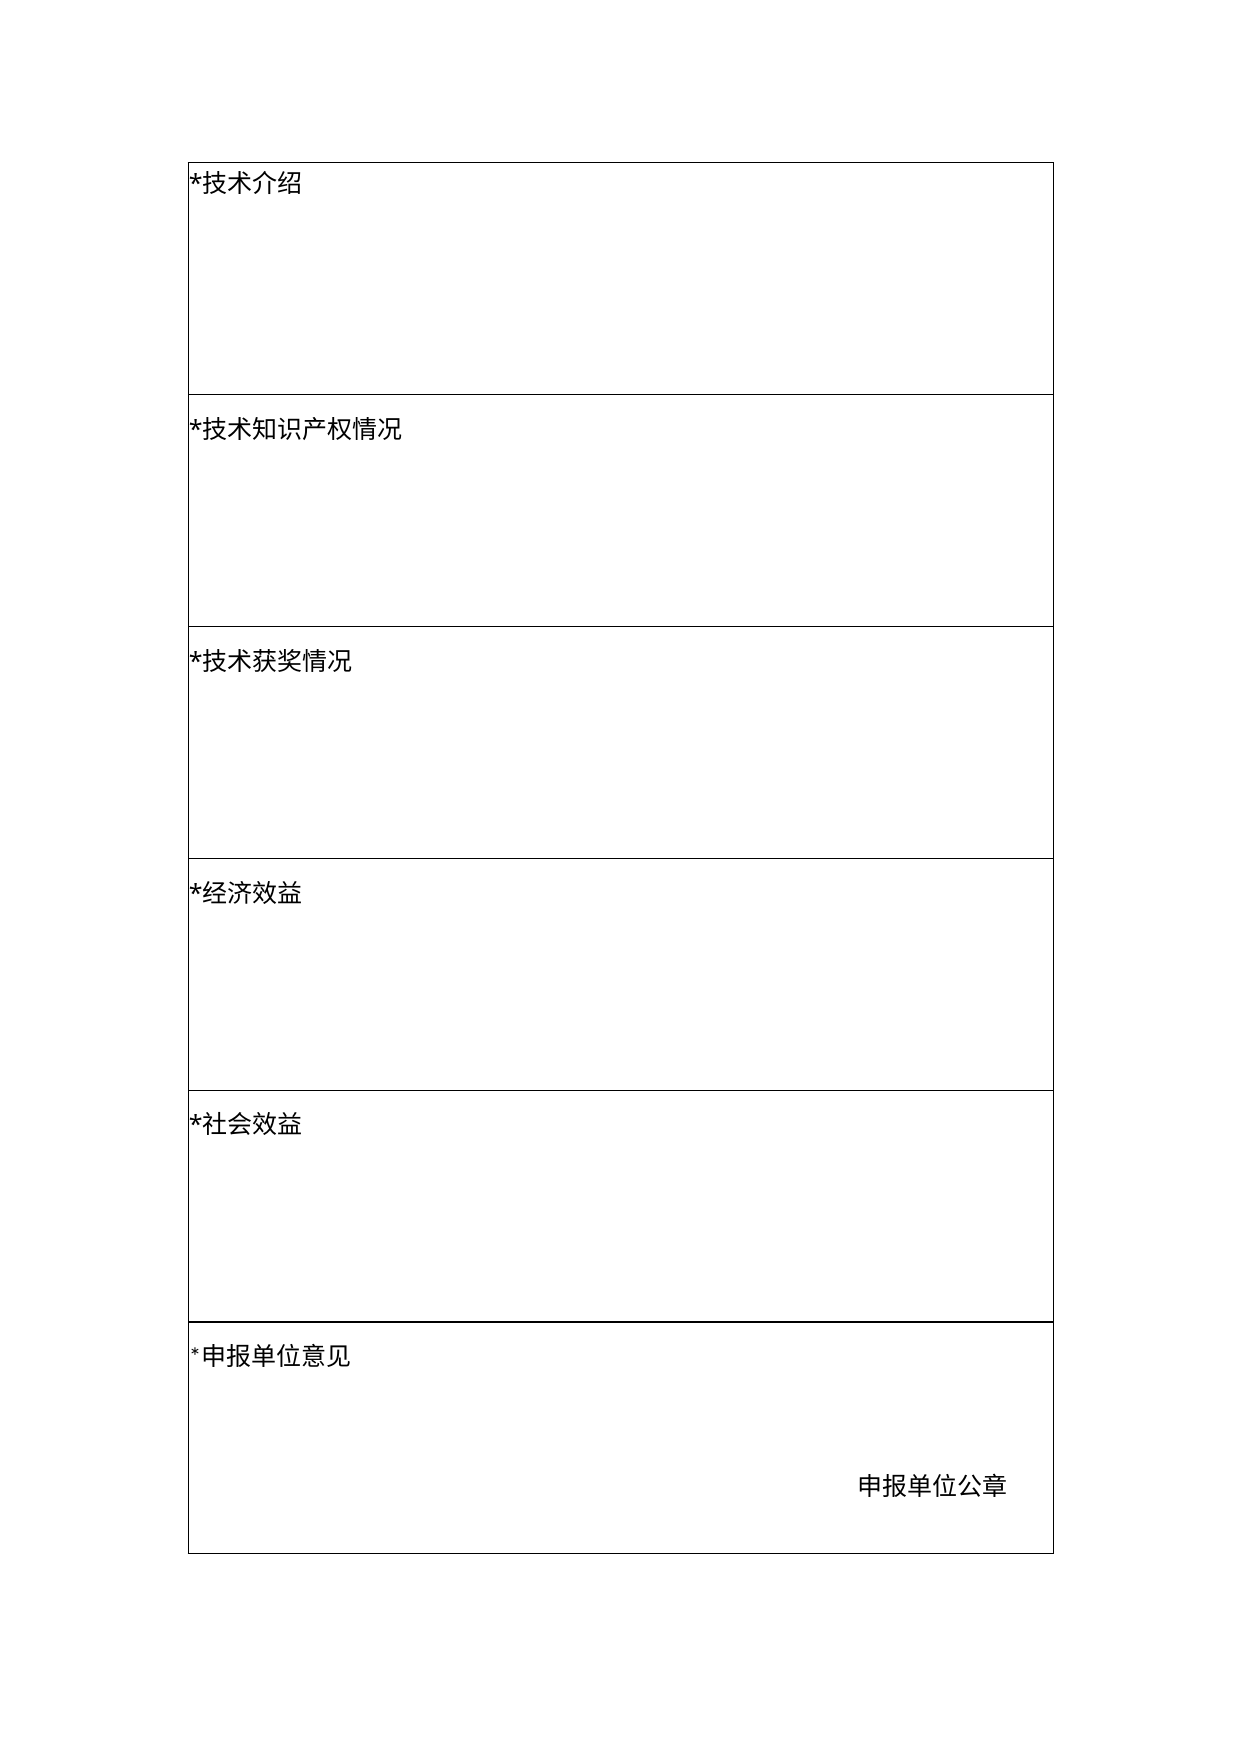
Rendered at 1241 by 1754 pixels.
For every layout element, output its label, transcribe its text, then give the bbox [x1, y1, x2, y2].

table_cell *技术获奖情况 [189, 627, 1053, 858]
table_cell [189, 1323, 1053, 1553]
table_cell *技术知识产权情况 [189, 395, 1053, 626]
table_cell *技术介绍 [189, 163, 1053, 394]
table_cell *经济效益 [189, 859, 1053, 1089]
table_cell *社会效益 [189, 1091, 1053, 1321]
